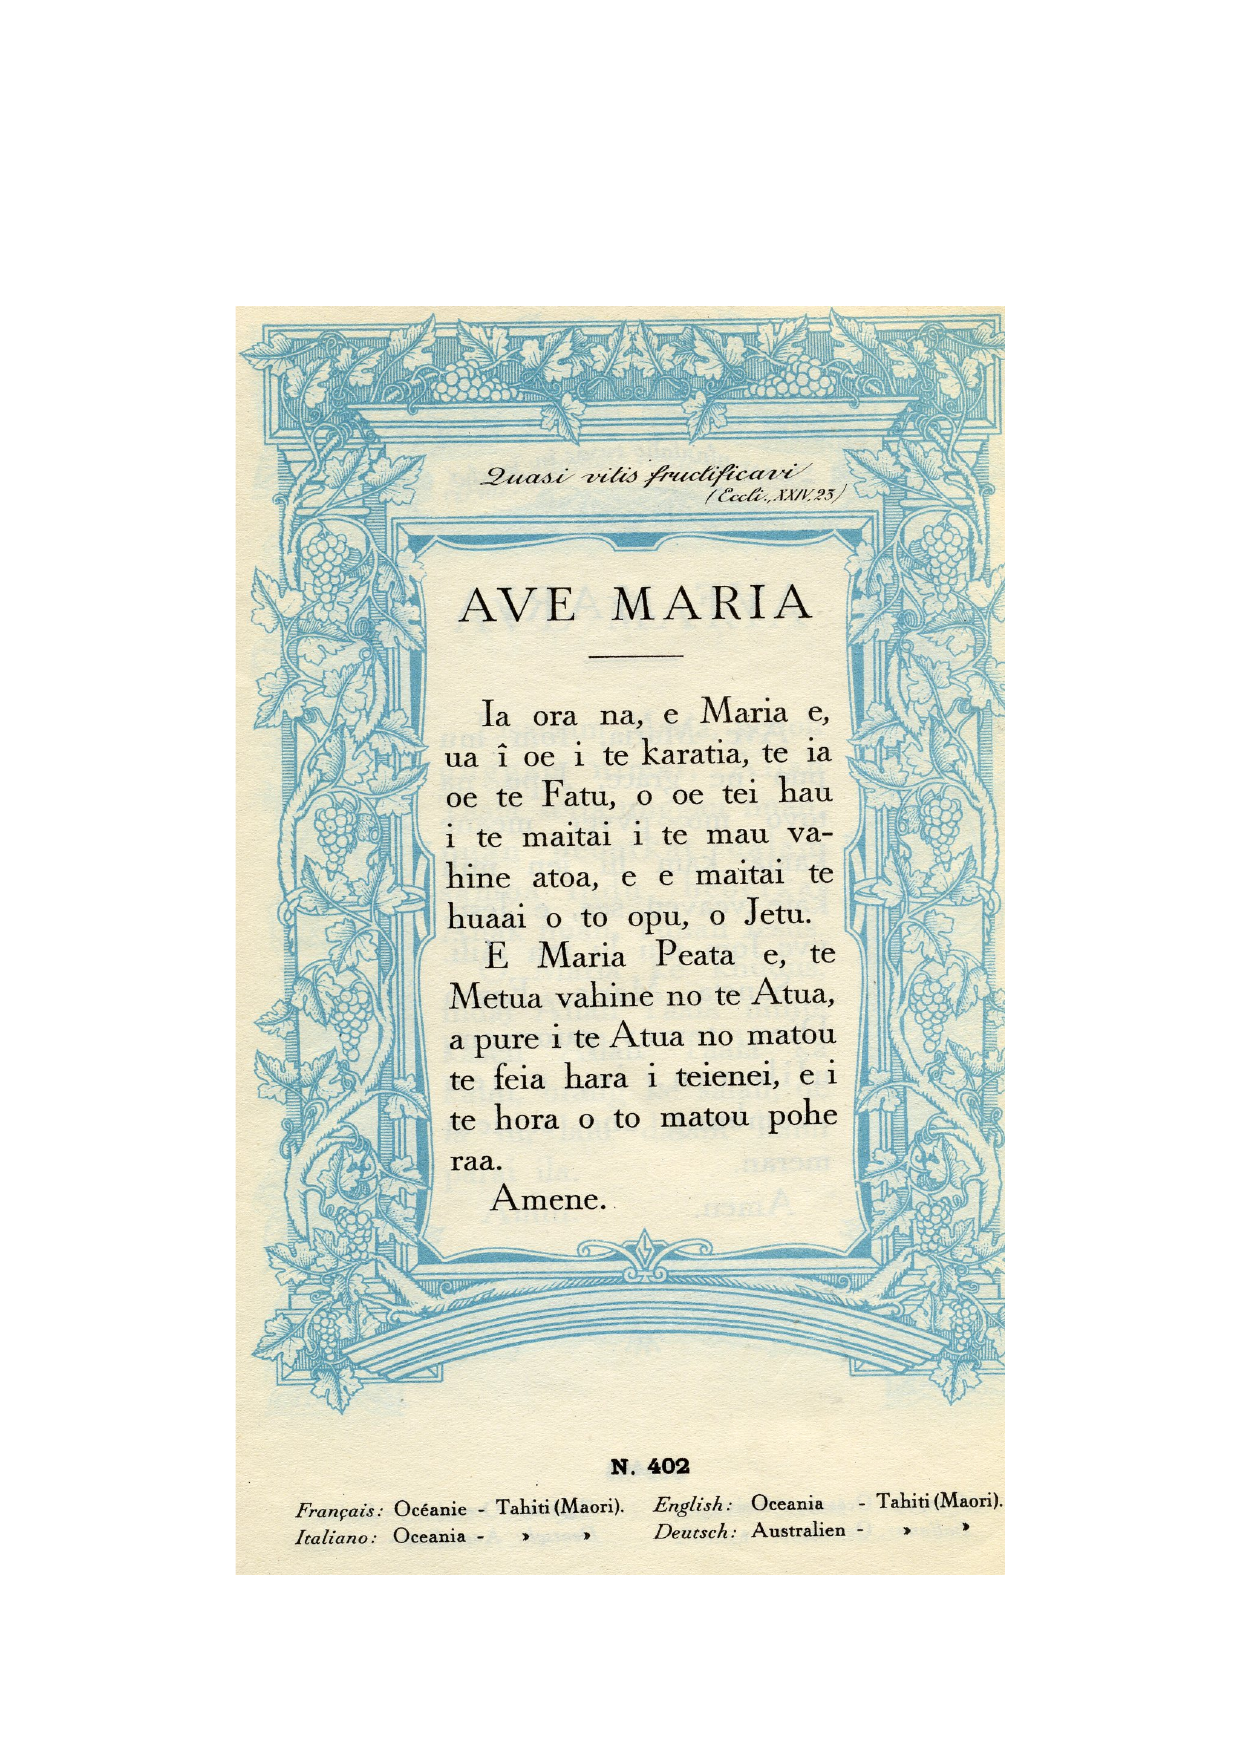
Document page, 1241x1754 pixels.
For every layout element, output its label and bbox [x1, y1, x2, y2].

picture [235, 306, 1005, 1575]
